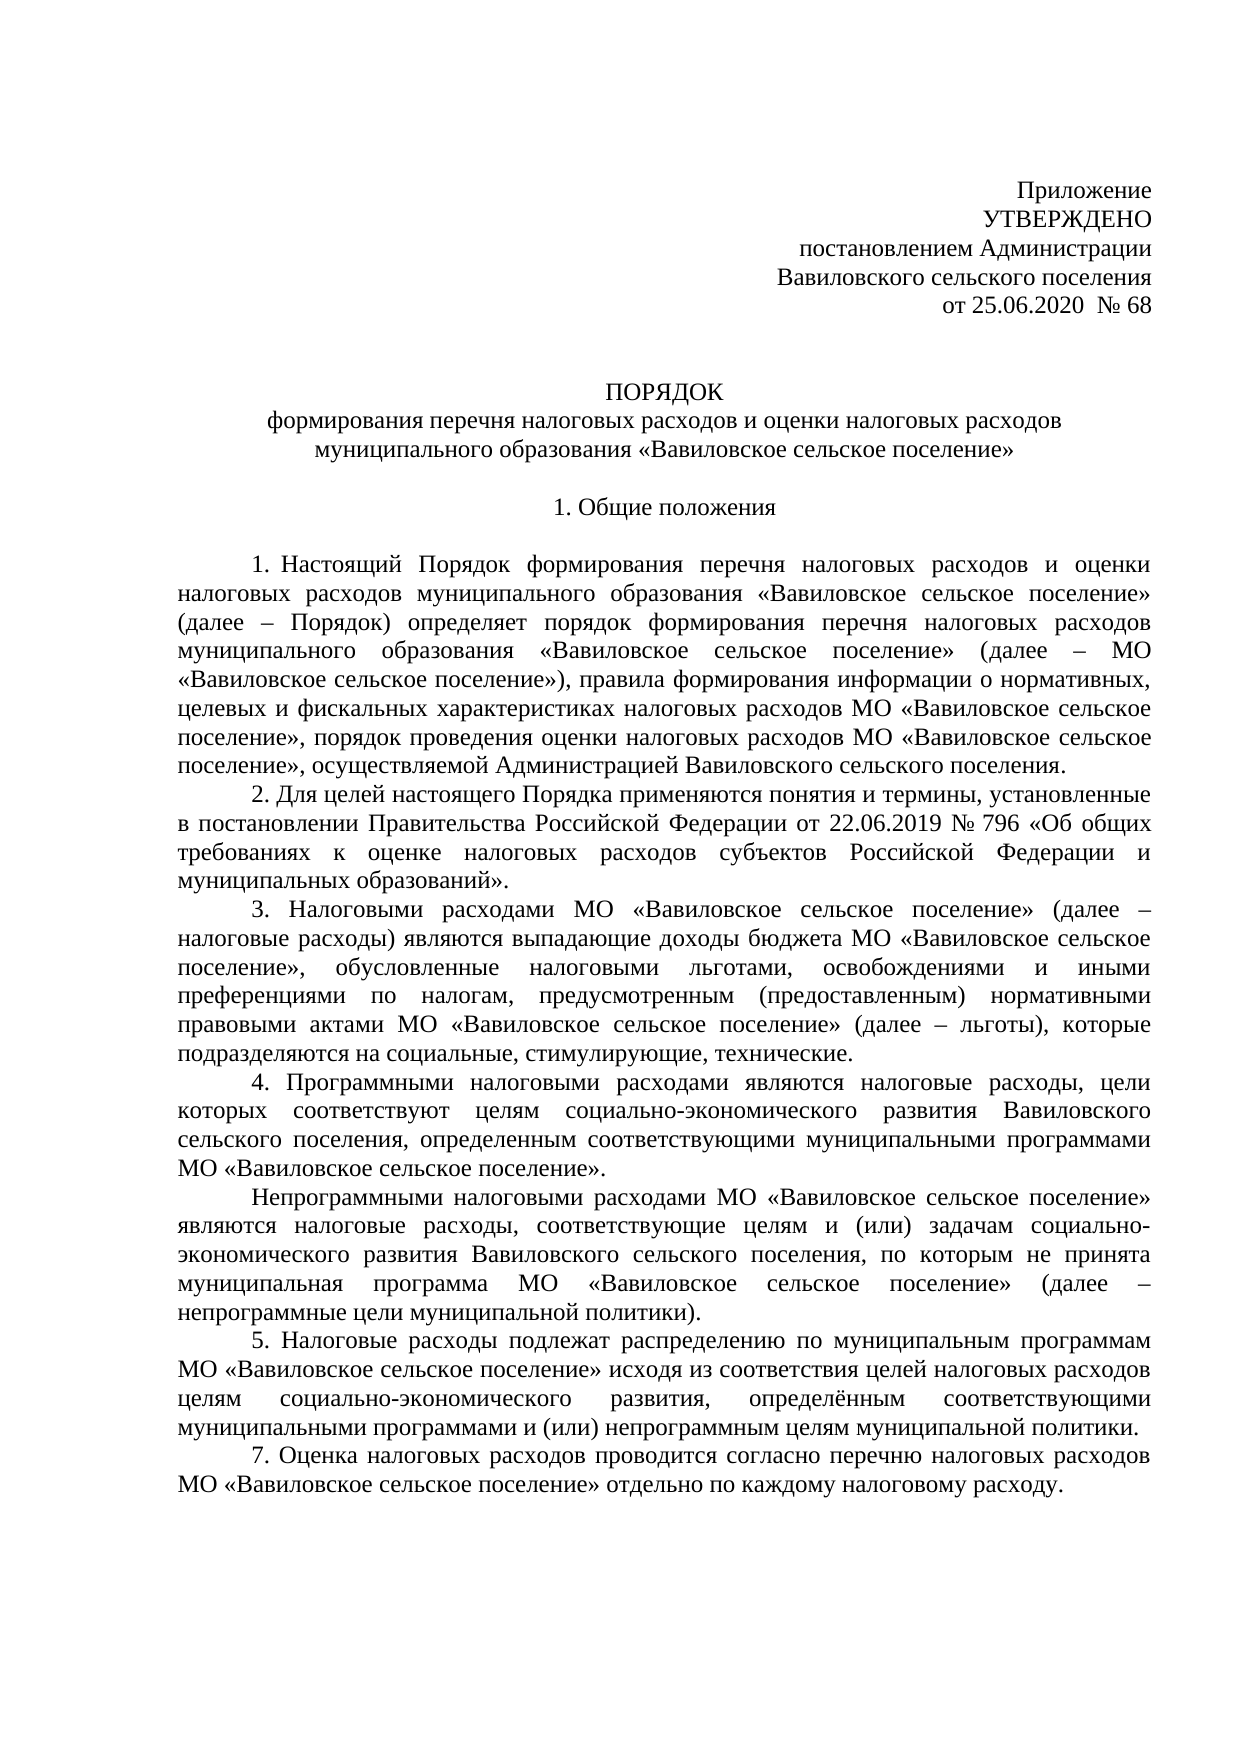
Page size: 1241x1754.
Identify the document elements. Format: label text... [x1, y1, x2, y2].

list 5. Налоговые расходы подлежат распределению по муниципальным программам МО «Вавиловское сельское поселение» исходя из соответствия целей налоговых расходов целям социально-экономического развития, определённым соответствующими муниципальными программами и (или) непрограммным целям муниципальной политики. [177, 1326, 1152, 1441]
text ПОРЯДОК [177, 377, 1152, 406]
text от 25.06.2020 № 68 [620, 291, 1152, 319]
text 1. Общие положения [177, 492, 1152, 521]
text УТВЕРЖДЕНО [620, 204, 1152, 233]
text формирования перечня налоговых расходов и оценки налоговых расходов муниципального образования «Вавиловское сельское поселение» [177, 406, 1152, 463]
list 4. Программными налоговыми расходами являются налоговые расходы, цели которых соответствуют целям социально-экономического развития Вавиловского сельского поселения, определенным соответствующими муниципальными программами МО «Вавиловское сельское поселение». [177, 1067, 1152, 1182]
list Непрограммными налоговыми расходами МО «Вавиловское сельское поселение» являются налоговые расходы, соответствующие целям и (или) задачам социально-экономического развития Вавиловского сельского поселения, по которым не принята муниципальная программа МО «Вавиловское сельское поселение» (далее – непрограммные цели муниципальной политики). [177, 1182, 1152, 1326]
list Настоящий Порядок формирования перечня налоговых расходов и оценки налоговых расходов муниципального образования «Вавиловское сельское поселение» (далее – Порядок) определяет порядок формирования перечня налоговых расходов муниципального образования «Вавиловское сельское поселение» (далее – МО «Вавиловское сельское поселение»), правила формирования информации о нормативных, целевых и фискальных характеристиках налоговых расходов МО «Вавиловское сельское поселение», порядок проведения оценки налоговых расходов МО «Вавиловское сельское поселение», осуществляемой Администрацией Вавиловского сельского поселения. [177, 549, 1152, 779]
list 7. Оценка налоговых расходов проводится согласно перечню налоговых расходов МО «Вавиловское сельское поселение» отдельно по каждому налоговому расходу. [177, 1441, 1152, 1498]
list 2. Для целей настоящего Порядка применяются понятия и термины, установленные в постановлении Правительства Российской Федерации от 22.06.2019 № 796 «Об общих требованиях к оценке налоговых расходов субъектов Российской Федерации и муниципальных образований». [177, 779, 1152, 894]
text Вавиловского сельского поселения [620, 262, 1152, 291]
list 3. Налоговыми расходами МО «Вавиловское сельское поселение» (далее – налоговые расходы) являются выпадающие доходы бюджета МО «Вавиловское сельское поселение», обусловленные налоговыми льготами, освобождениями и иными преференциями по налогам, предусмотренным (предоставленным) нормативными правовыми актами МО «Вавиловское сельское поселение» (далее – льготы), которые подразделяются на социальные, стимулирующие, технические. [177, 894, 1152, 1067]
text постановлением Администрации [620, 233, 1152, 262]
text Приложение [620, 176, 1152, 204]
